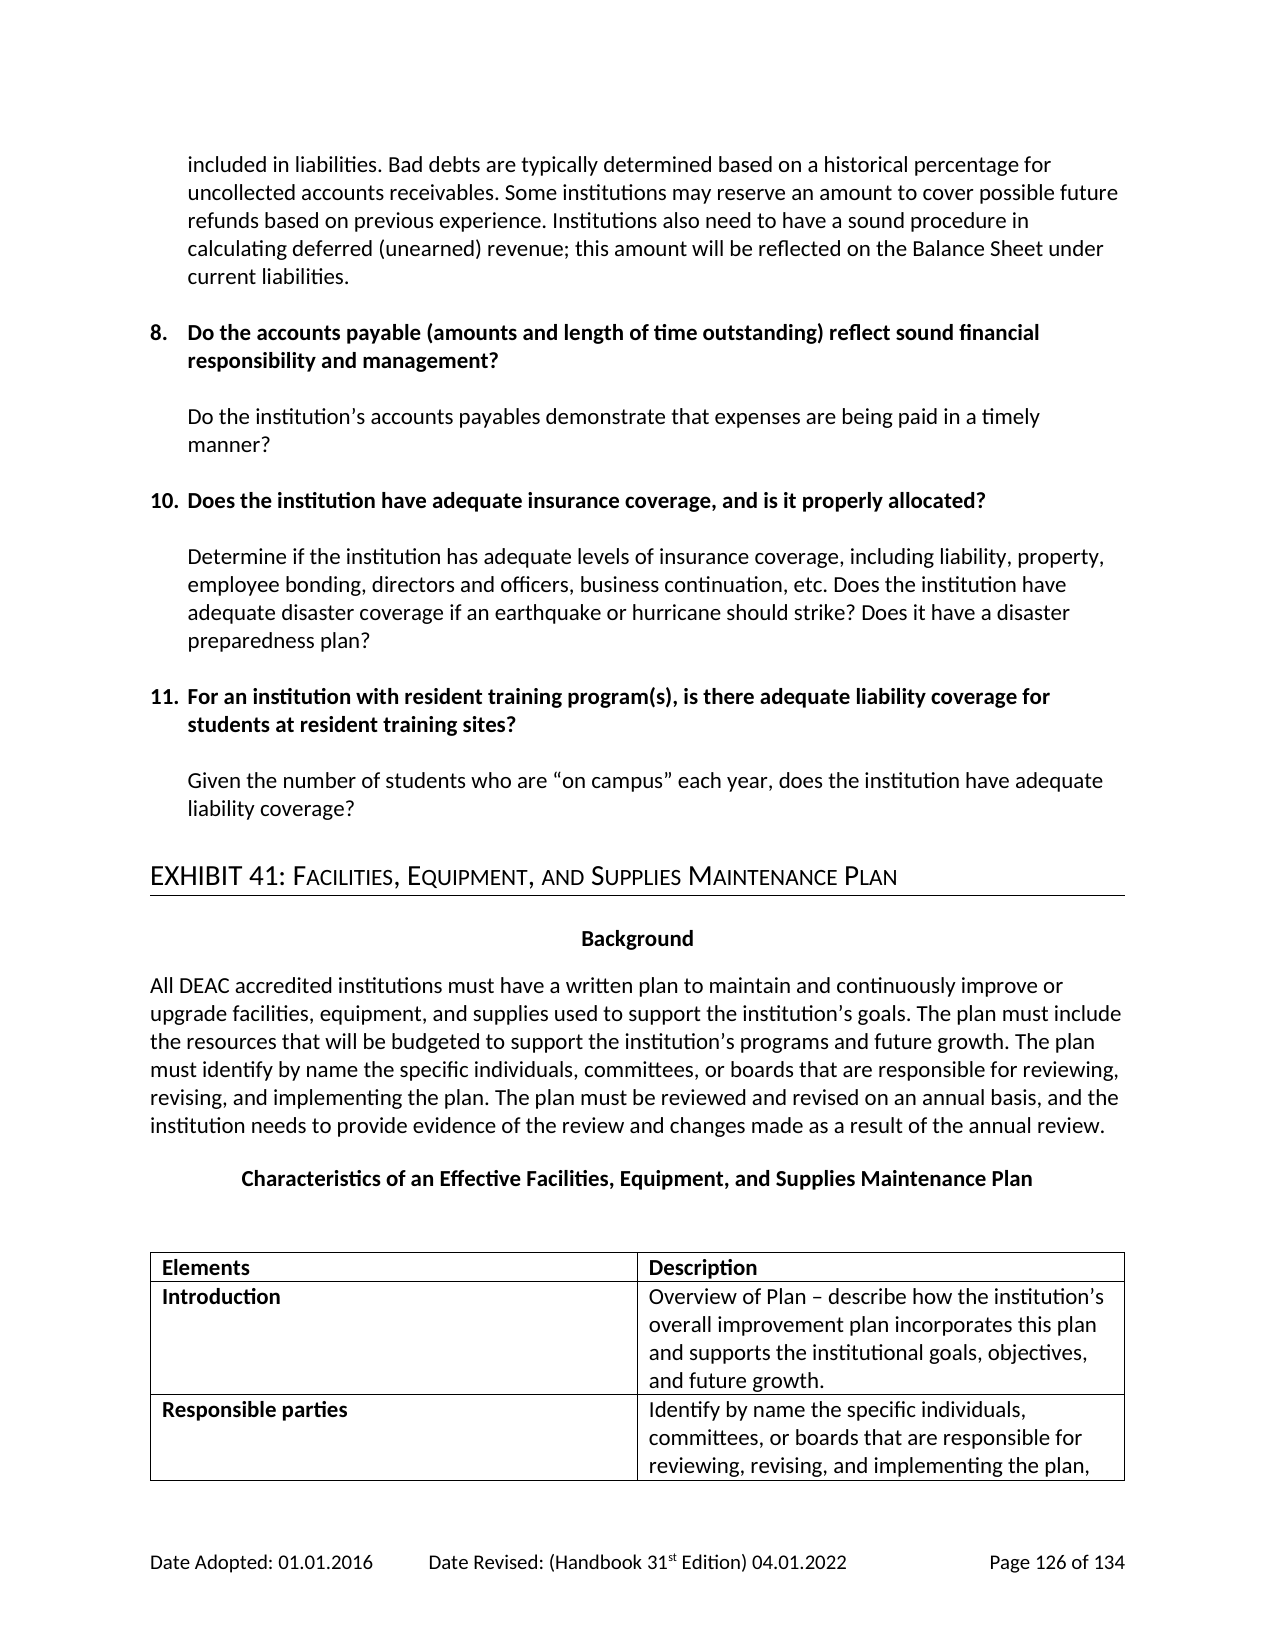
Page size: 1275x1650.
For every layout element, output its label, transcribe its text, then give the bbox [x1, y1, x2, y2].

text 10. Does the institution have adequate insurance coverage, and is it properly allocated? [150, 486, 1125, 514]
subtitle Background [150, 924, 1125, 952]
text All DEAC accredited institutions must have a written plan to maintain and continuously improve or upgrade facilities, equipment, and supplies used to support the institution’s goals. The plan must include the resources that will be budgeted to support the institution’s programs and future growth. The plan must identify by name the specific individuals, committees, or boards that are responsible for reviewing, revising, and implementing the plan. The plan must be reviewed and revised on an annual basis, and the institution needs to provide evidence of the review and changes made as a result of the annual review. [150, 971, 1125, 1139]
text Determine if the institution has adequate levels of insurance coverage, including liability, property, employee bonding, directors and officers, business continuation, etc. Does the institution have adequate disaster coverage if an earthquake or hurricane should strike? Does it have a disaster preparedness plan? [187, 542, 1125, 654]
text 11. For an institution with resident training program(s), is there adequate liability coverage for students at resident training sites? [150, 682, 1125, 738]
text 8. Do the accounts payable (amounts and length of time outstanding) reflect sound financial responsibility and management? [150, 318, 1125, 374]
table_header Elements [151, 1253, 637, 1281]
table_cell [638, 1395, 1124, 1479]
text Do the institution’s accounts payables demonstrate that expenses are being paid in a timely manner? [187, 402, 1125, 458]
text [187, 150, 1125, 290]
table_header Description [638, 1253, 1124, 1281]
table_cell Responsible parties [151, 1395, 637, 1479]
table_cell Overview of Plan – describe how the institution’s overall improvement plan incorporates this plan and supports the institutional goals, objectives, and future growth. [638, 1282, 1124, 1394]
table_cell Introduction [151, 1282, 637, 1394]
subtitle EXHIBIT 41: Facilities, Equipment, and Supplies Maintenance Plan [150, 857, 1125, 895]
subtitle Characteristics of an Effective Facilities, Equipment, and Supplies Maintenance Plan [150, 1164, 1125, 1193]
text Given the number of students who are “on campus” each year, does the institution have adequate liability coverage? [187, 766, 1125, 822]
